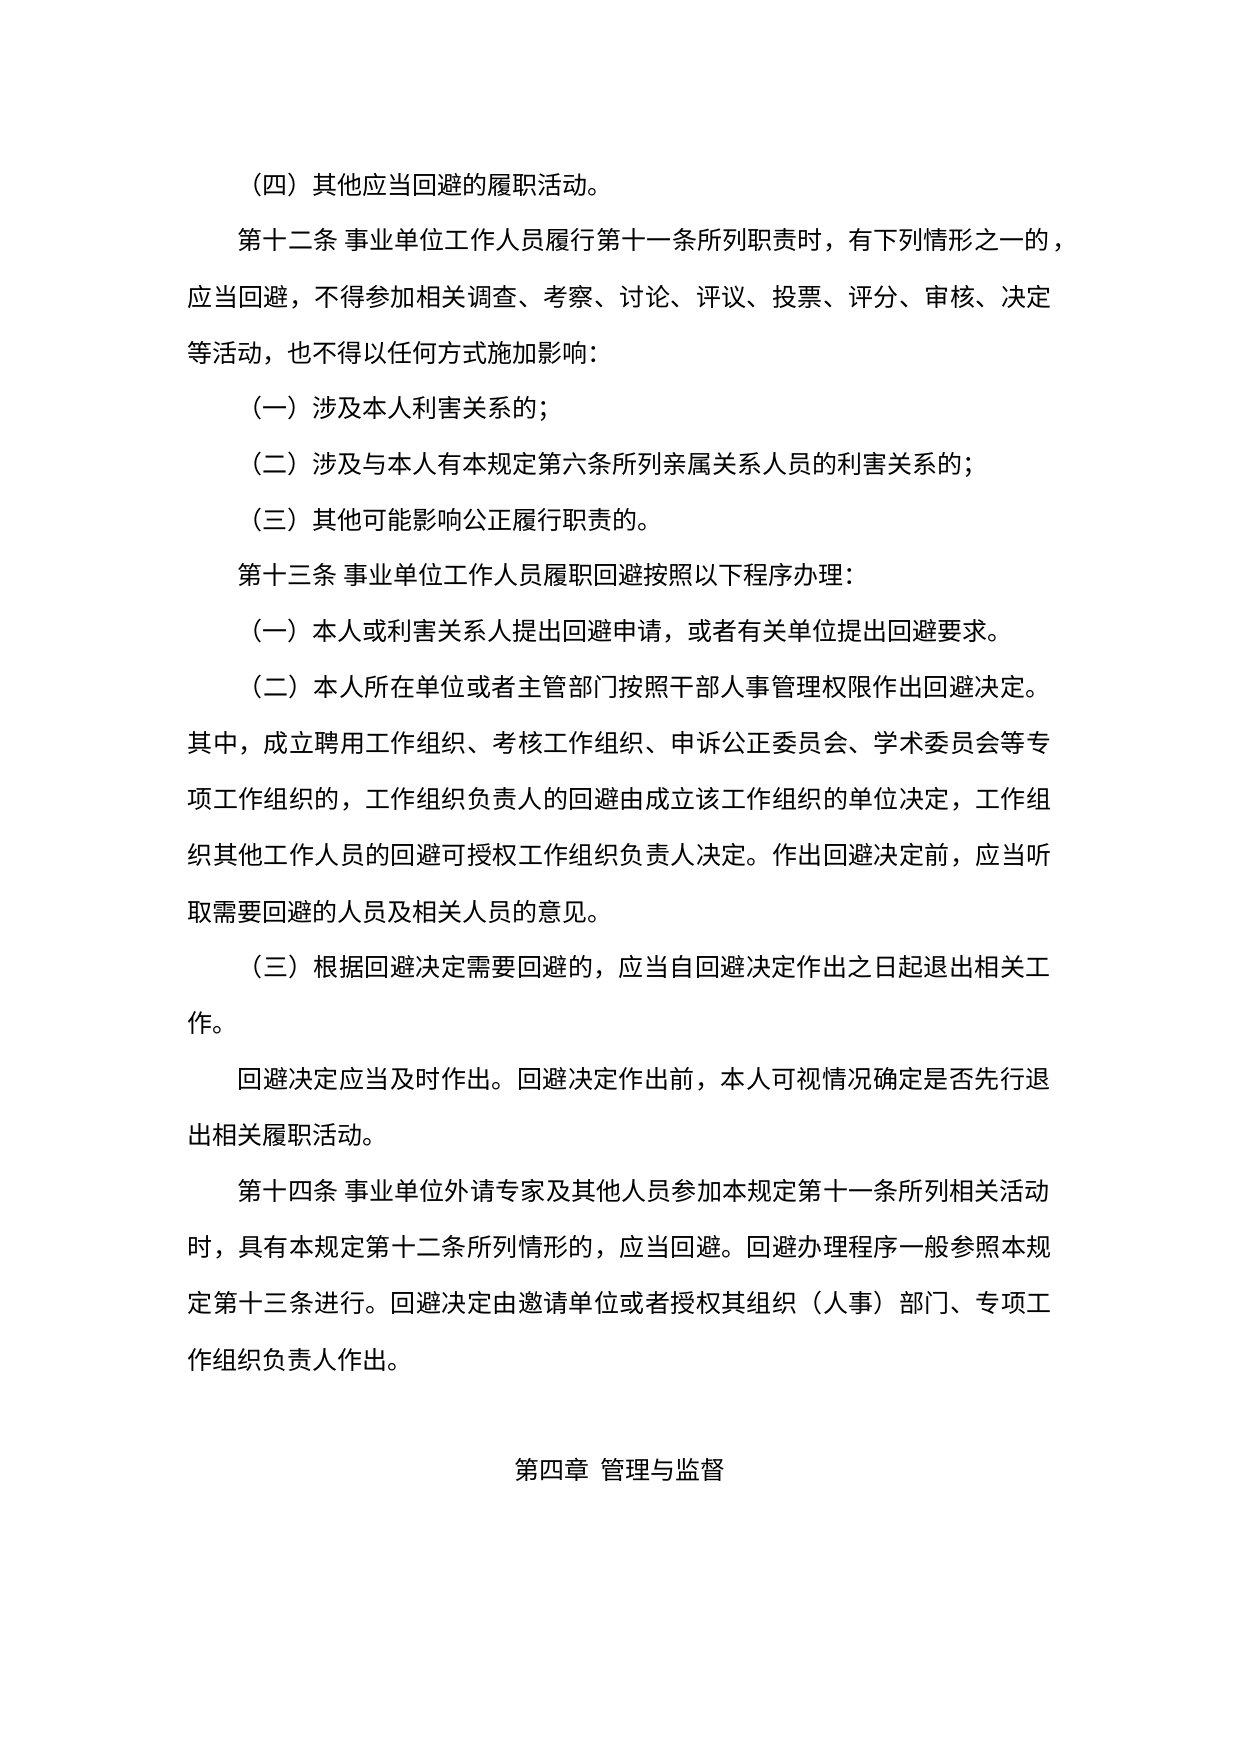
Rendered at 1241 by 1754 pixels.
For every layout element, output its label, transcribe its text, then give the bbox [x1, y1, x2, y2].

text 第十三条 事业单位工作人员履职回避按照以下程序办理： [187, 555, 1053, 593]
text （一）涉及本人利害关系的； [187, 388, 1053, 426]
text （二）本人所在单位或者主管部门按照干部人事管理权限作出回避决定。其中，成立聘用工作组织、考核工作组织、申诉公正委员会、学术委员会等专项工作组织的，工作组织负责人的回避由成立该工作组织的单位决定，工作组织其他工作人员的回避可授权工作组织负责人决定。作出回避决定前，应当听取需要回避的人员及相关人员的意见。 [187, 666, 1053, 929]
text 第十四条 事业单位外请专家及其他人员参加本规定第十一条所列相关活动时，具有本规定第十二条所列情形的，应当回避。回避办理程序一般参照本规定第十三条进行。回避决定由邀请单位或者授权其组织（人事）部门、专项工作组织负责人作出。 [187, 1171, 1053, 1377]
text 第四章 管理与监督 [187, 1449, 1053, 1487]
text （三）根据回避决定需要回避的，应当自回避决定作出之日起退出相关工作。 [187, 947, 1053, 1041]
text （二）涉及与本人有本规定第六条所列亲属关系人员的利害关系的； [187, 444, 1053, 481]
text （一）本人或利害关系人提出回避申请，或者有关单位提出回避要求。 [187, 611, 1053, 648]
text 第十二条 事业单位工作人员履行第十一条所列职责时，有下列情形之一的，应当回避，不得参加相关调查、考察、讨论、评议、投票、评分、审核、决定等活动，也不得以任何方式施加影响： [187, 220, 1053, 370]
text （四）其他应当回避的履职活动。 [187, 164, 1053, 202]
text 回避决定应当及时作出。回避决定作出前，本人可视情况确定是否先行退出相关履职活动。 [187, 1059, 1053, 1153]
text （三）其他可能影响公正履行职责的。 [187, 499, 1053, 537]
